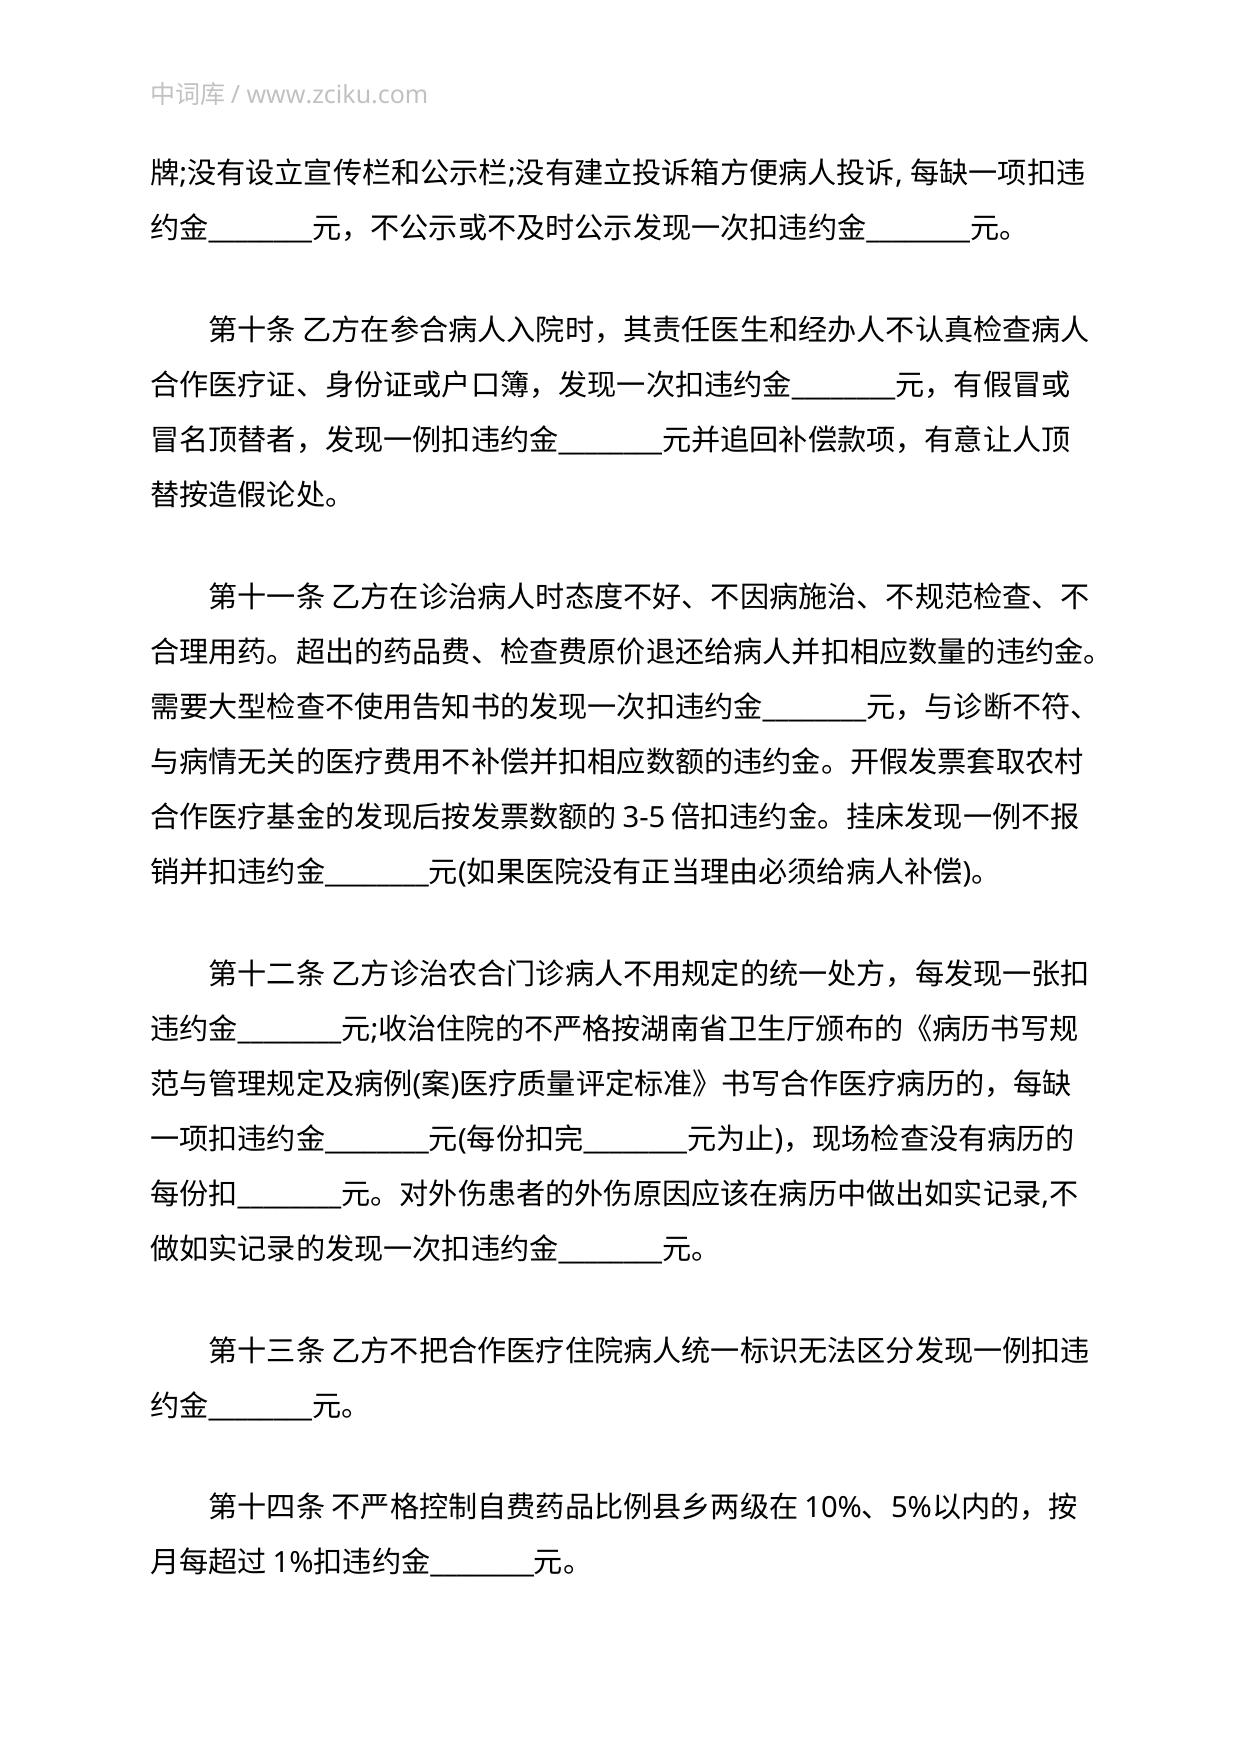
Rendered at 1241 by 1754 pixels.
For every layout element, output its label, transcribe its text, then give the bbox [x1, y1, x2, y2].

text 第十三条 乙方不把合作医疗住院病人统一标识无法区分发现一例扣违约金________元。 [150, 1327, 1090, 1424]
text 第十四条 不严格控制自费药品比例县乡两级在10%、5%以内的，按月每超过1%扣违约金________元。 [150, 1484, 1090, 1581]
text 第十条 乙方在参合病人入院时，其责任医生和经办人不认真检查病人合作医疗证、身份证或户口簿，发现一次扣违约金________元，有假冒或冒名顶替者，发现一例扣违约金________元并追回补偿款项，有意让人顶替按造假论处。 [150, 307, 1090, 514]
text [150, 150, 1090, 247]
text 第十二条 乙方诊治农合门诊病人不用规定的统一处方，每发现一张扣违约金________元;收治住院的不严格按湖南省卫生厅颁布的《病历书写规范与管理规定及病例(案)医疗质量评定标准》书写合作医疗病历的，每缺一项扣违约金________元(每份扣完________元为止)，现场检查没有病历的每份扣________元。对外伤患者的外伤原因应该在病历中做出如实记录,不做如实记录的发现一次扣违约金________元。 [150, 950, 1090, 1268]
text 第十一条 乙方在诊治病人时态度不好、不因病施治、不规范检查、不合理用药。超出的药品费、检查费原价退还给病人并扣相应数量的违约金。需要大型检查不使用告知书的发现一次扣违约金________元，与诊断不符、与病情无关的医疗费用不补偿并扣相应数额的违约金。开假发票套取农村合作医疗基金的发现后按发票数额的3-5倍扣违约金。挂床发现一例不报销并扣违约金________元(如果医院没有正当理由必须给病人补偿)。 [150, 574, 1090, 891]
